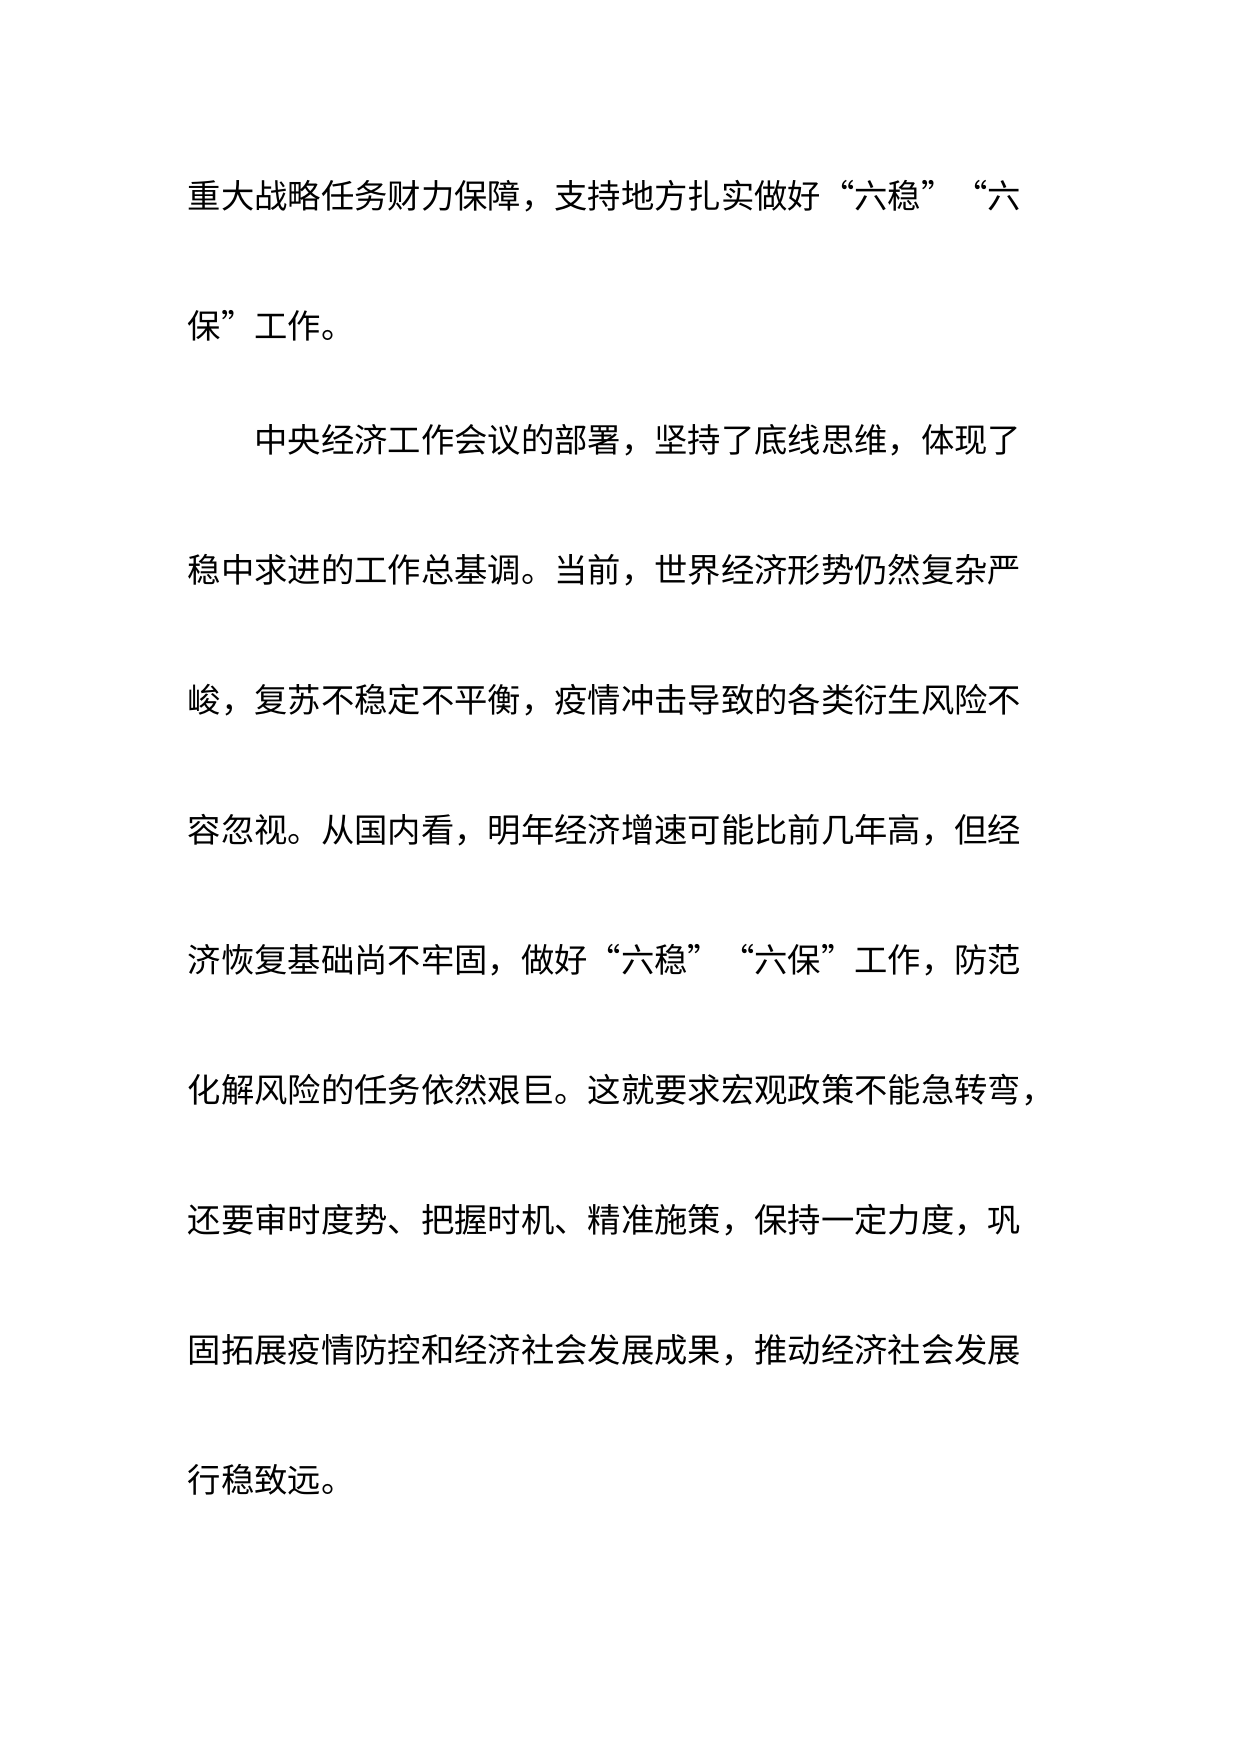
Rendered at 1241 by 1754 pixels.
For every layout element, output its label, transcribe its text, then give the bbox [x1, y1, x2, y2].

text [187, 162, 1053, 357]
text 中央经济工作会议的部署，坚持了底线思维，体现了稳中求进的工作总基调。当前，世界经济形势仍然复杂严峻，复苏不稳定不平衡，疫情冲击导致的各类衍生风险不容忽视。从国内看，明年经济增速可能比前几年高，但经济恢复基础尚不牢固，做好“六稳”“六保”工作，防范化解风险的任务依然艰巨。这就要求宏观政策不能急转弯，还要审时度势、把握时机、精准施策，保持一定力度，巩固拓展疫情防控和经济社会发展成果，推动经济社会发展行稳致远。 [187, 405, 1053, 1510]
